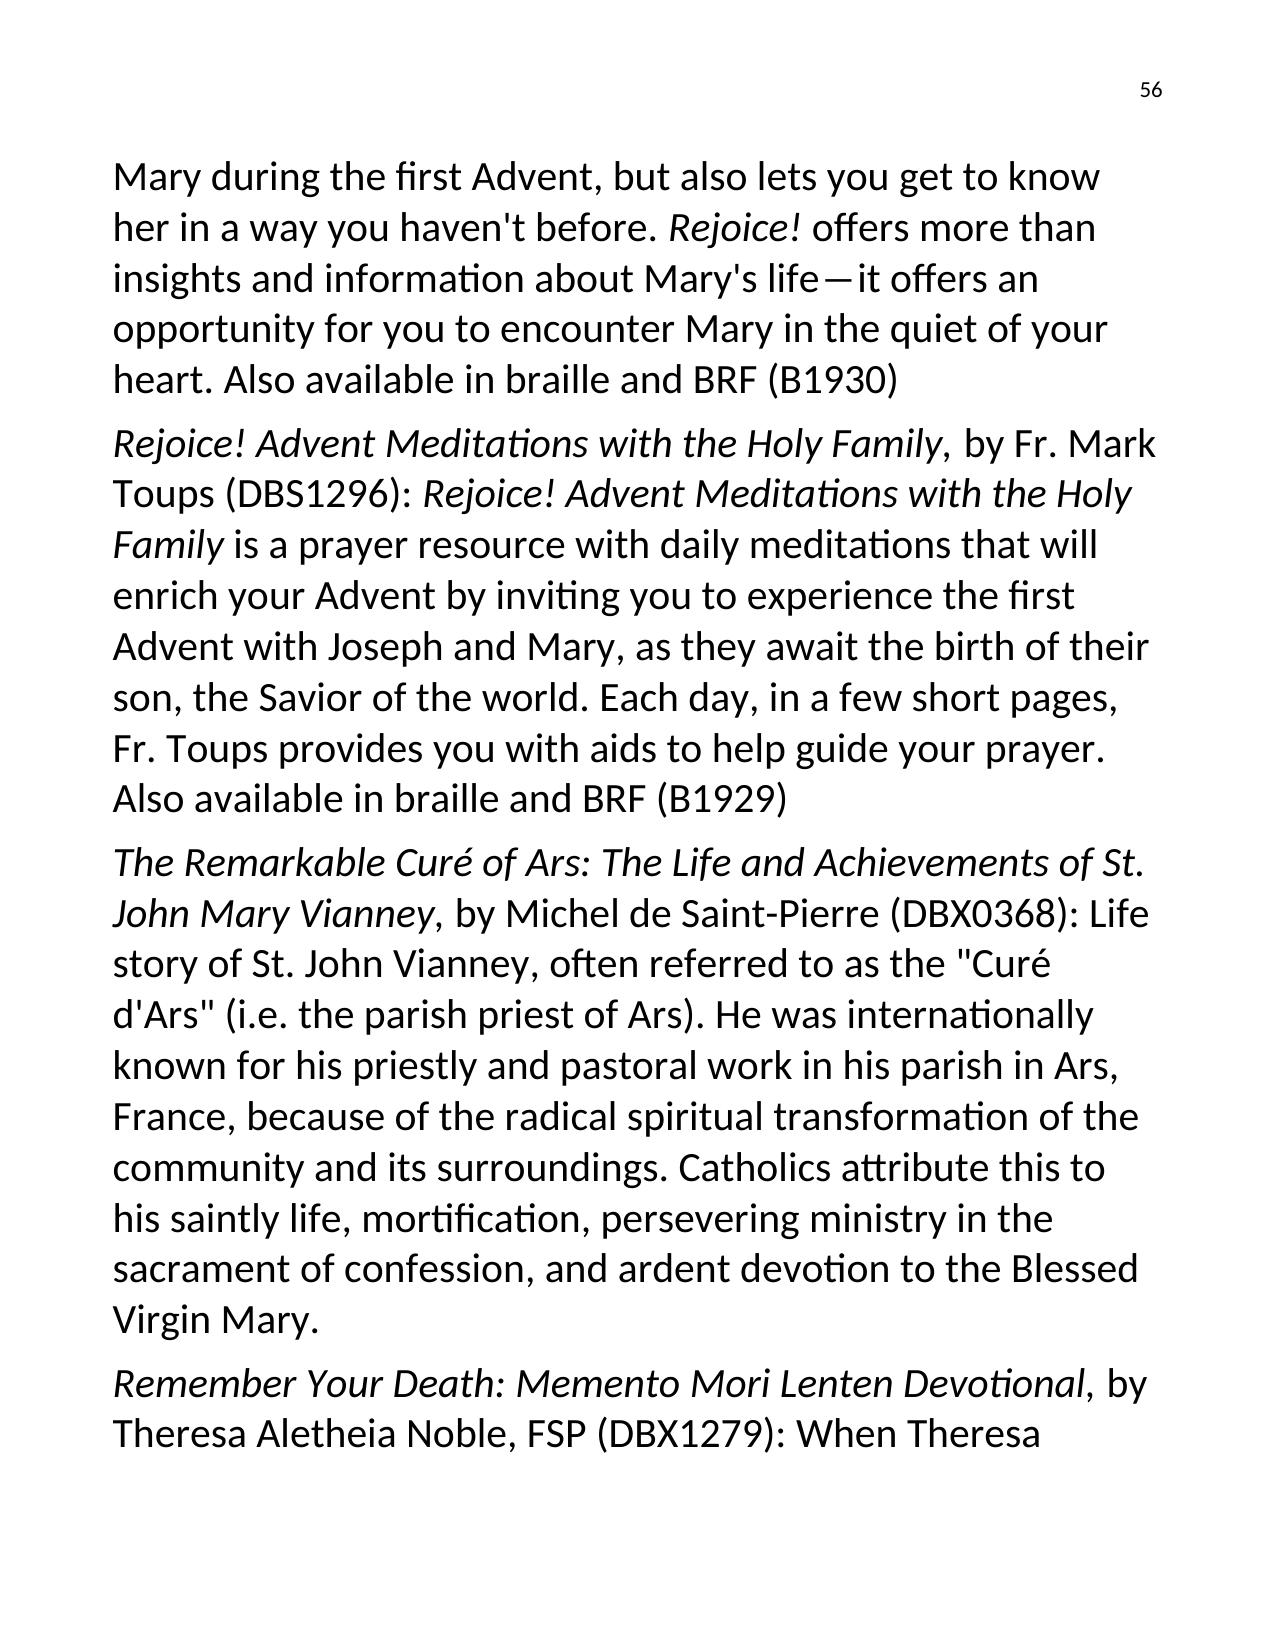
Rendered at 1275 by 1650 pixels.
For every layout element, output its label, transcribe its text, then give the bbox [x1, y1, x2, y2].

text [112, 150, 1162, 404]
text Rejoice! Advent Meditations with the Holy Family, by Fr. Mark Toups (DBS1296): Rejoice! Advent Meditations with the Holy Family is a prayer resource with daily meditations that will enrich your Advent by inviting you to experience the first Advent with Joseph and Mary, as they await the birth of their son, the Savior of the world. Each day, in a few short pages, Fr. Toups provides you with aids to help guide your prayer. Also available in braille and BRF (B1929) [112, 417, 1162, 823]
text The Remarkable Curé of Ars: The Life and Achievements of St. John Mary Vianney, by Michel de Saint-Pierre (DBX0368): Life story of St. John Vianney, often referred to as the "Curé d'Ars" (i.e. the parish priest of Ars). He was internationally known for his priestly and pastoral work in his parish in Ars, France, because of the radical spiritual transformation of the community and its surroundings. Catholics attribute this to his saintly life, mortification, persevering ministry in the sacrament of confession, and ardent devotion to the Blessed Virgin Mary. [112, 836, 1162, 1344]
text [112, 1357, 1162, 1458]
